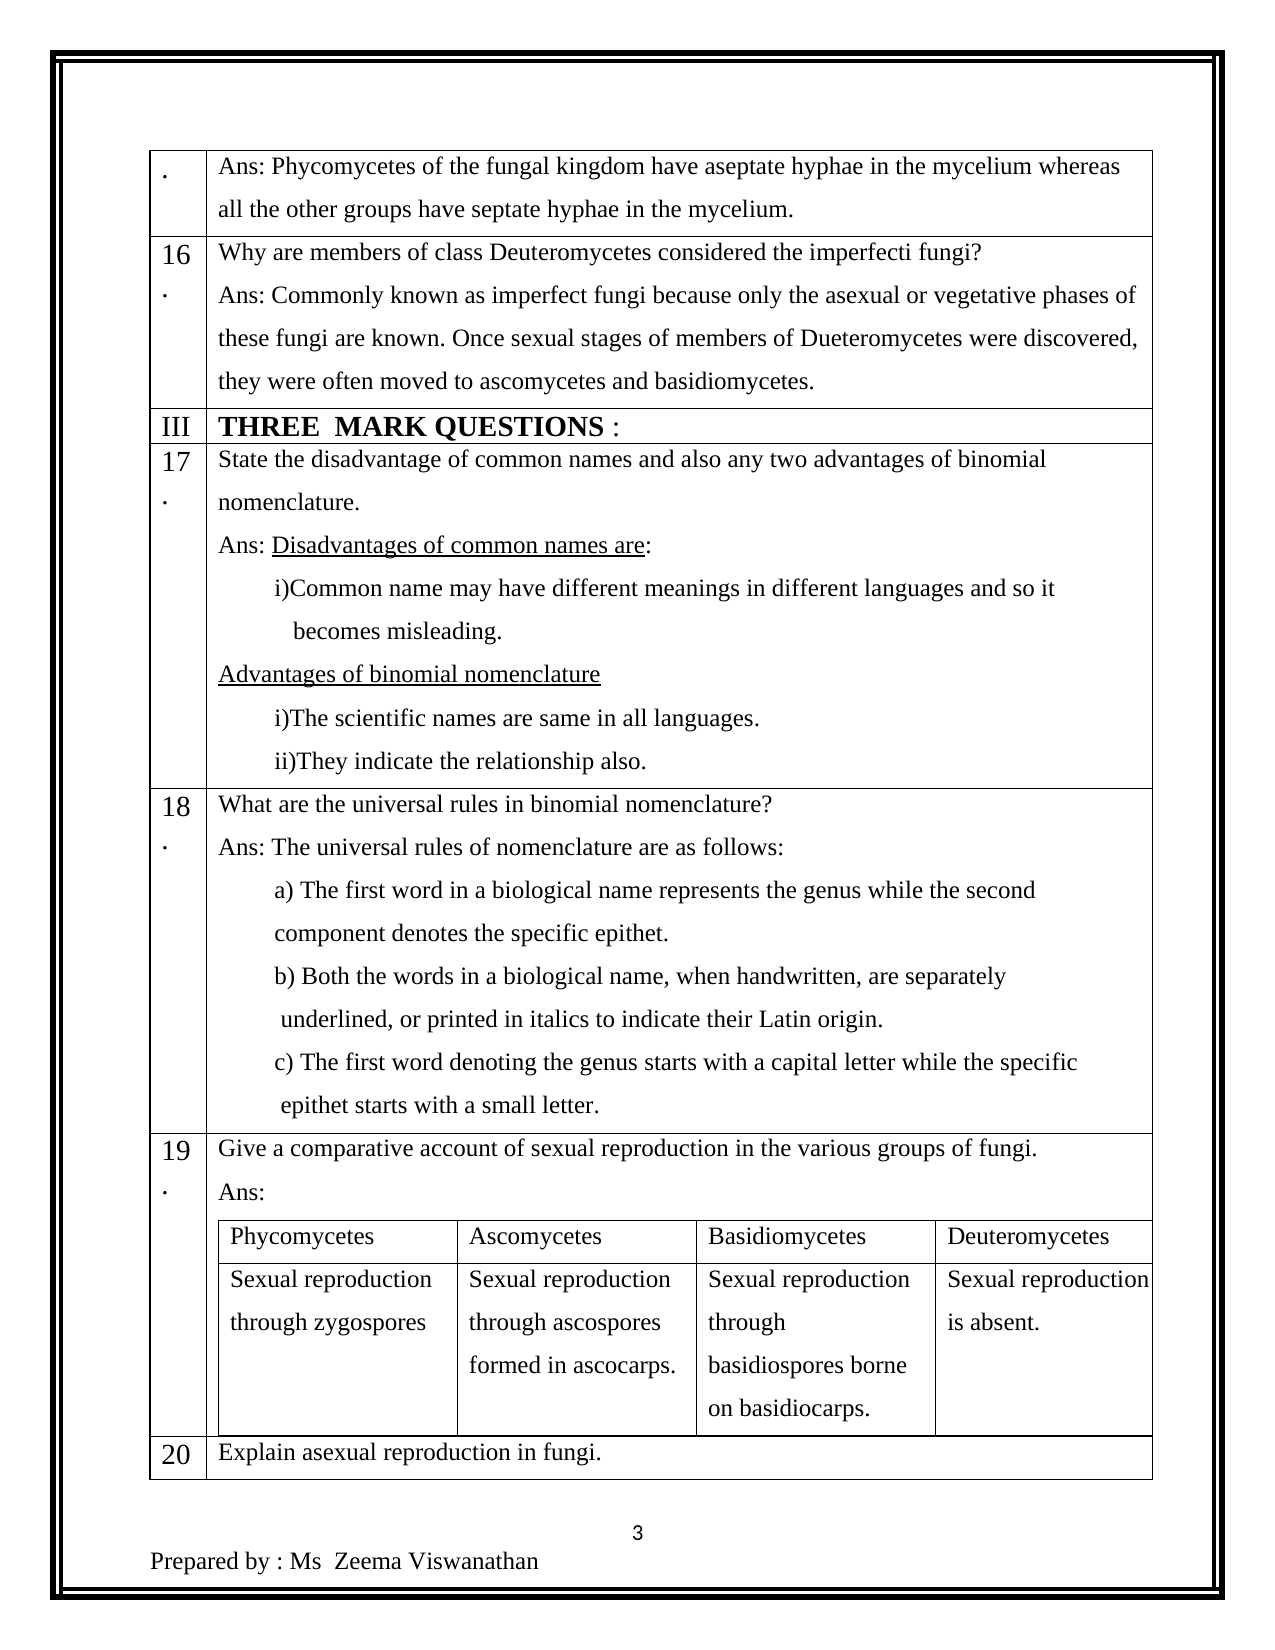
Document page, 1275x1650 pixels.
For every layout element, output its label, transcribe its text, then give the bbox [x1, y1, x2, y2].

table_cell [207, 151, 1152, 236]
table_cell 16. [151, 237, 206, 408]
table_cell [207, 1437, 1152, 1479]
table_cell 17. [151, 444, 206, 788]
table_cell 20. [151, 1437, 206, 1479]
table_cell State the disadvantage of common names and also any two advantages of binomial nomenclature. Ans: Disadvantages of common names are: i)Common name may have different meanings in different languages and so it becomes misleading. Advantages of binomial nomenclature i)The scientific names are same in all languages. ii)They indicate the relationship also. [207, 444, 1152, 788]
table_cell 18. [151, 789, 206, 1132]
table_cell 19. [151, 1134, 206, 1436]
table_cell Give a comparative account of sexual reproduction in the various groups of fungi. Ans: [207, 1134, 1152, 1436]
table_cell III [151, 409, 206, 443]
table_cell THREE MARK QUESTIONS : [207, 409, 1152, 443]
table_cell 15. [151, 151, 206, 236]
table_cell What are the universal rules in binomial nomenclature? Ans: The universal rules of nomenclature are as follows: a) The first word in a biological name represents the genus while the second component denotes the specific epithet. b) Both the words in a biological name, when handwritten, are separately underlined, or printed in italics to indicate their Latin origin. c) The first word denoting the genus starts with a capital letter while the specific epithet starts with a small letter. [207, 789, 1152, 1132]
table_cell Why are members of class Deuteromycetes considered the imperfecti fungi? Ans: Commonly known as imperfect fungi because only the asexual or vegetative phases of these fungi are known. Once sexual stages of members of Dueteromycetes were discovered, they were often moved to ascomycetes and basidiomycetes. [207, 237, 1152, 408]
